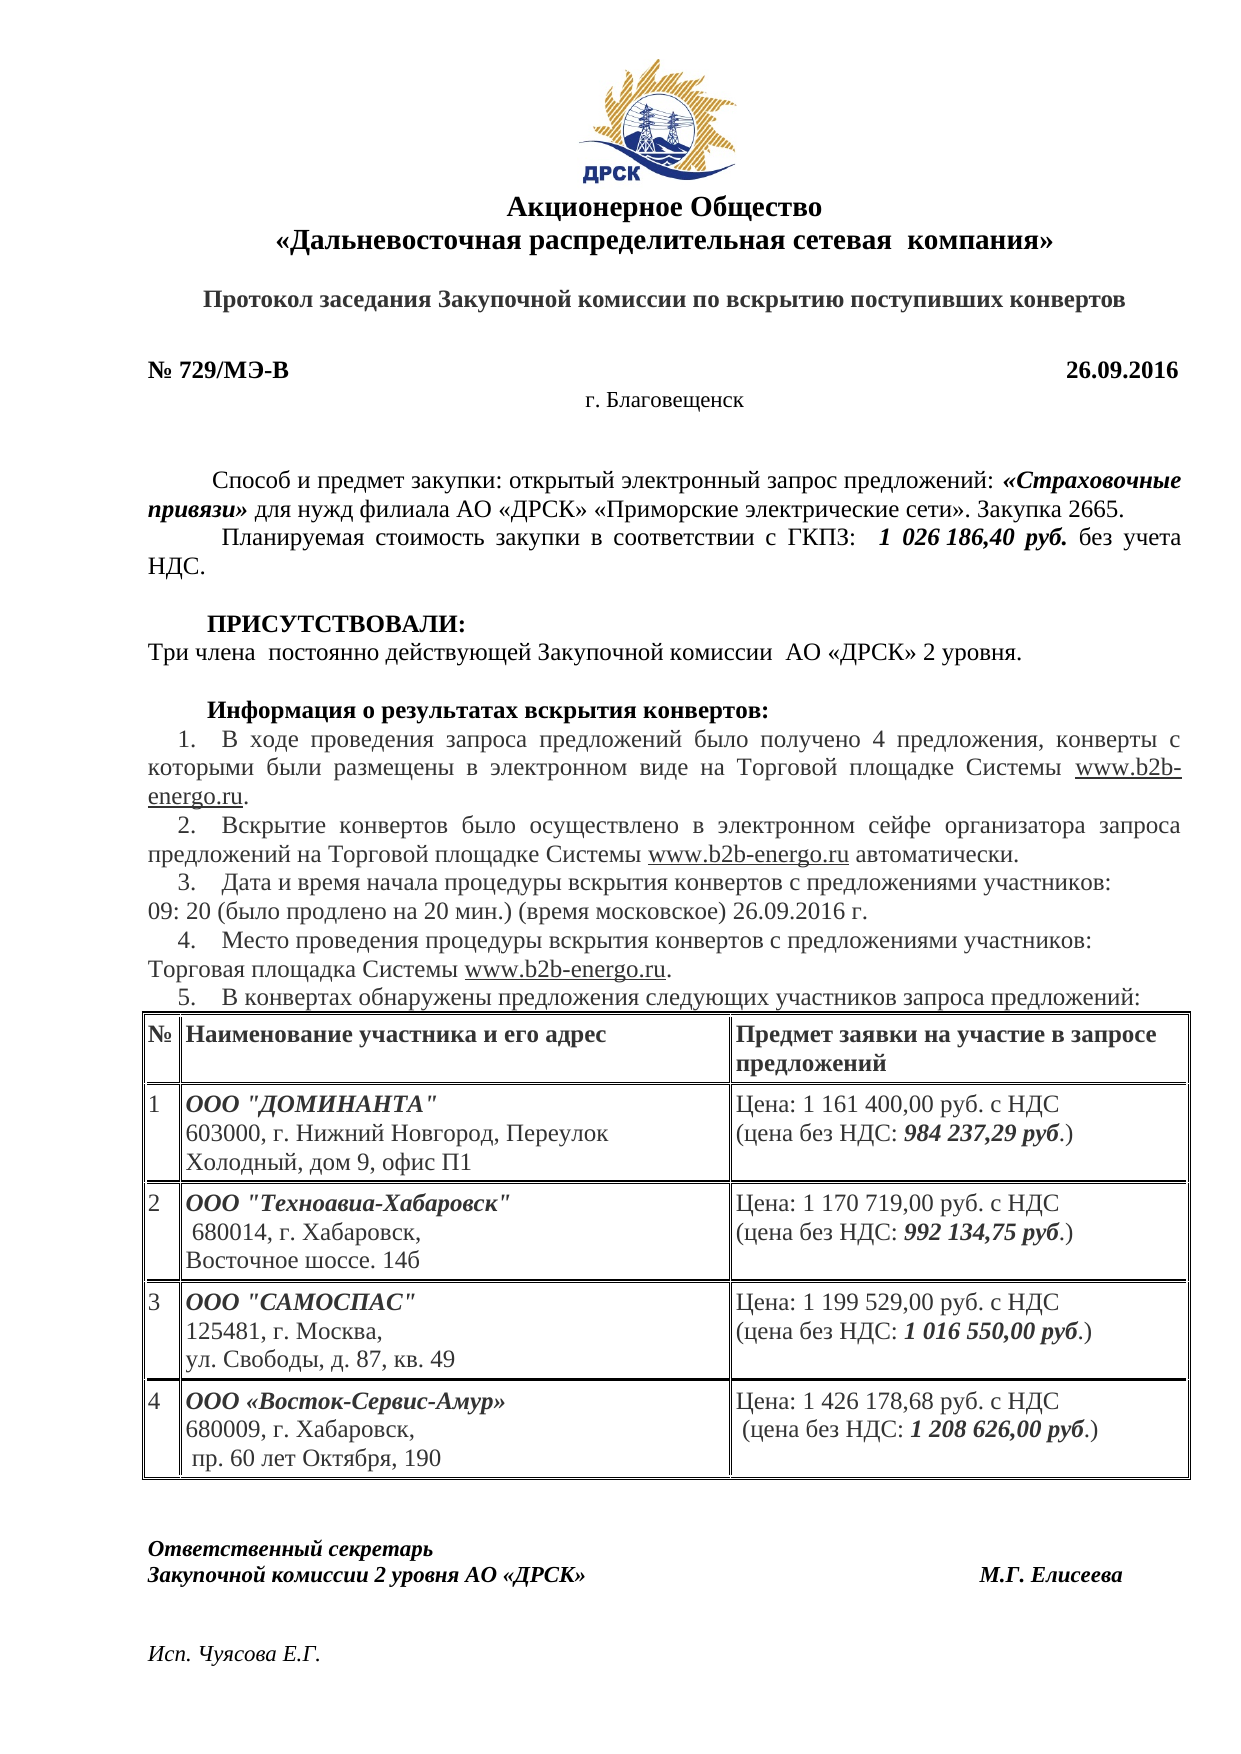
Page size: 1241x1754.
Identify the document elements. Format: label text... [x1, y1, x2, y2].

text Протокол заседания Закупочной комиссии по вскрытию поступивших конвертов [148, 284, 1181, 313]
subtitle Акционерное Общество [148, 189, 1181, 222]
picture [577, 59, 737, 189]
text Информация о результатах вскрытия конвертов: [148, 695, 1181, 724]
table_cell Цена: 1 161 400,00 руб. с НДС (цена без НДС: 984 237,29 руб.) [732, 1081, 1188, 1180]
table_cell ООО "САМОСПАС" 125481, г. Москва, ул. Свободы, д. 87, кв. 49 [182, 1283, 729, 1378]
list В ходе проведения запроса предложений было получено 4 предложения, конверты с которыми были размещены в электронном виде на Торговой площадке Системы www.b2b-energo.ru. [148, 724, 1181, 810]
text Три члена постоянно действующей Закупочной комиссии АО «ДРСК» 2 уровня. [148, 637, 1181, 666]
table_header Наименование участника и его адрес [181, 1015, 731, 1081]
table_header № [145, 1015, 181, 1081]
text Ответственный секретарь [148, 1535, 1181, 1561]
table_header № 729/МЭ-В [146, 354, 663, 386]
text 09: 20 (было продлено на 20 мин.) (время московское) 26.09.2016 г. [148, 896, 1181, 925]
table_cell Цена: 1 426 178,68 руб. с НДС (цена без НДС: 1 208 626,00 руб.) [731, 1378, 1189, 1477]
table_cell 2 [145, 1180, 179, 1279]
table_cell 4 [143, 1378, 181, 1477]
text Закупочной комиссии 2 уровня АО «ДРСК» М.Г. Елисеева [148, 1561, 1181, 1588]
list В конвертах обнаружены предложения следующих участников запроса предложений: [148, 982, 1181, 1011]
text г. Благовещенск [148, 386, 1181, 412]
text Торговая площадка Системы www.b2b-energo.ru. [148, 954, 1181, 982]
table_cell 3 [145, 1279, 179, 1378]
table_cell Цена: 1 170 719,00 руб. с НДС (цена без НДС: 992 134,75 руб.) [732, 1180, 1188, 1279]
list Дата и время начала процедуры вскрытия конвертов с предложениями участников: [148, 867, 1181, 896]
text «Дальневосточная распределительная сетевая компания» [148, 222, 1181, 256]
list Способ и предмет закупки: открытый электронный запрос предложений: «Страховочные привязи» для нужд филиала АО «ДРСК» «Приморские электрические сети». Закупка 2665. [148, 465, 1181, 522]
list Планируемая стоимость закупки в соответствии с ГКПЗ: 1 026 186,40 руб. без учета НДС. [148, 522, 1181, 580]
text Исп. Чуясова Е.Г. [148, 1641, 1181, 1667]
list Вскрытие конвертов было осуществлено в электронном сейфе организатора запроса предложений на Торговой площадке Системы www.b2b-energo.ru автоматически. [148, 810, 1181, 867]
list ПРИСУТСТВОВАЛИ: [148, 609, 1181, 637]
list Место проведения процедуры вскрытия конвертов с предложениями участников: [148, 925, 1181, 954]
table_header Предмет заявки на участие в запросе предложений [731, 1015, 1188, 1081]
table_cell ООО «Восток-Сервис-Амур» 680009, г. Хабаровск, пр. 60 лет Октября, 190 [181, 1381, 731, 1477]
table_cell ООО "ДОМИНАНТА" 603000, г. Нижний Новгород, Переулок Холодный, дом 9, офис П1 [182, 1085, 729, 1180]
table_cell 1 [145, 1081, 179, 1180]
table_cell ООО "Техноавиа-Хабаровск" 680014, г. Хабаровск, Восточное шоссе. 14б [182, 1184, 729, 1279]
table_cell Цена: 1 199 529,00 руб. с НДС (цена без НДС: 1 016 550,00 руб.) [732, 1279, 1188, 1378]
table_header 26.09.2016 [663, 354, 1180, 386]
